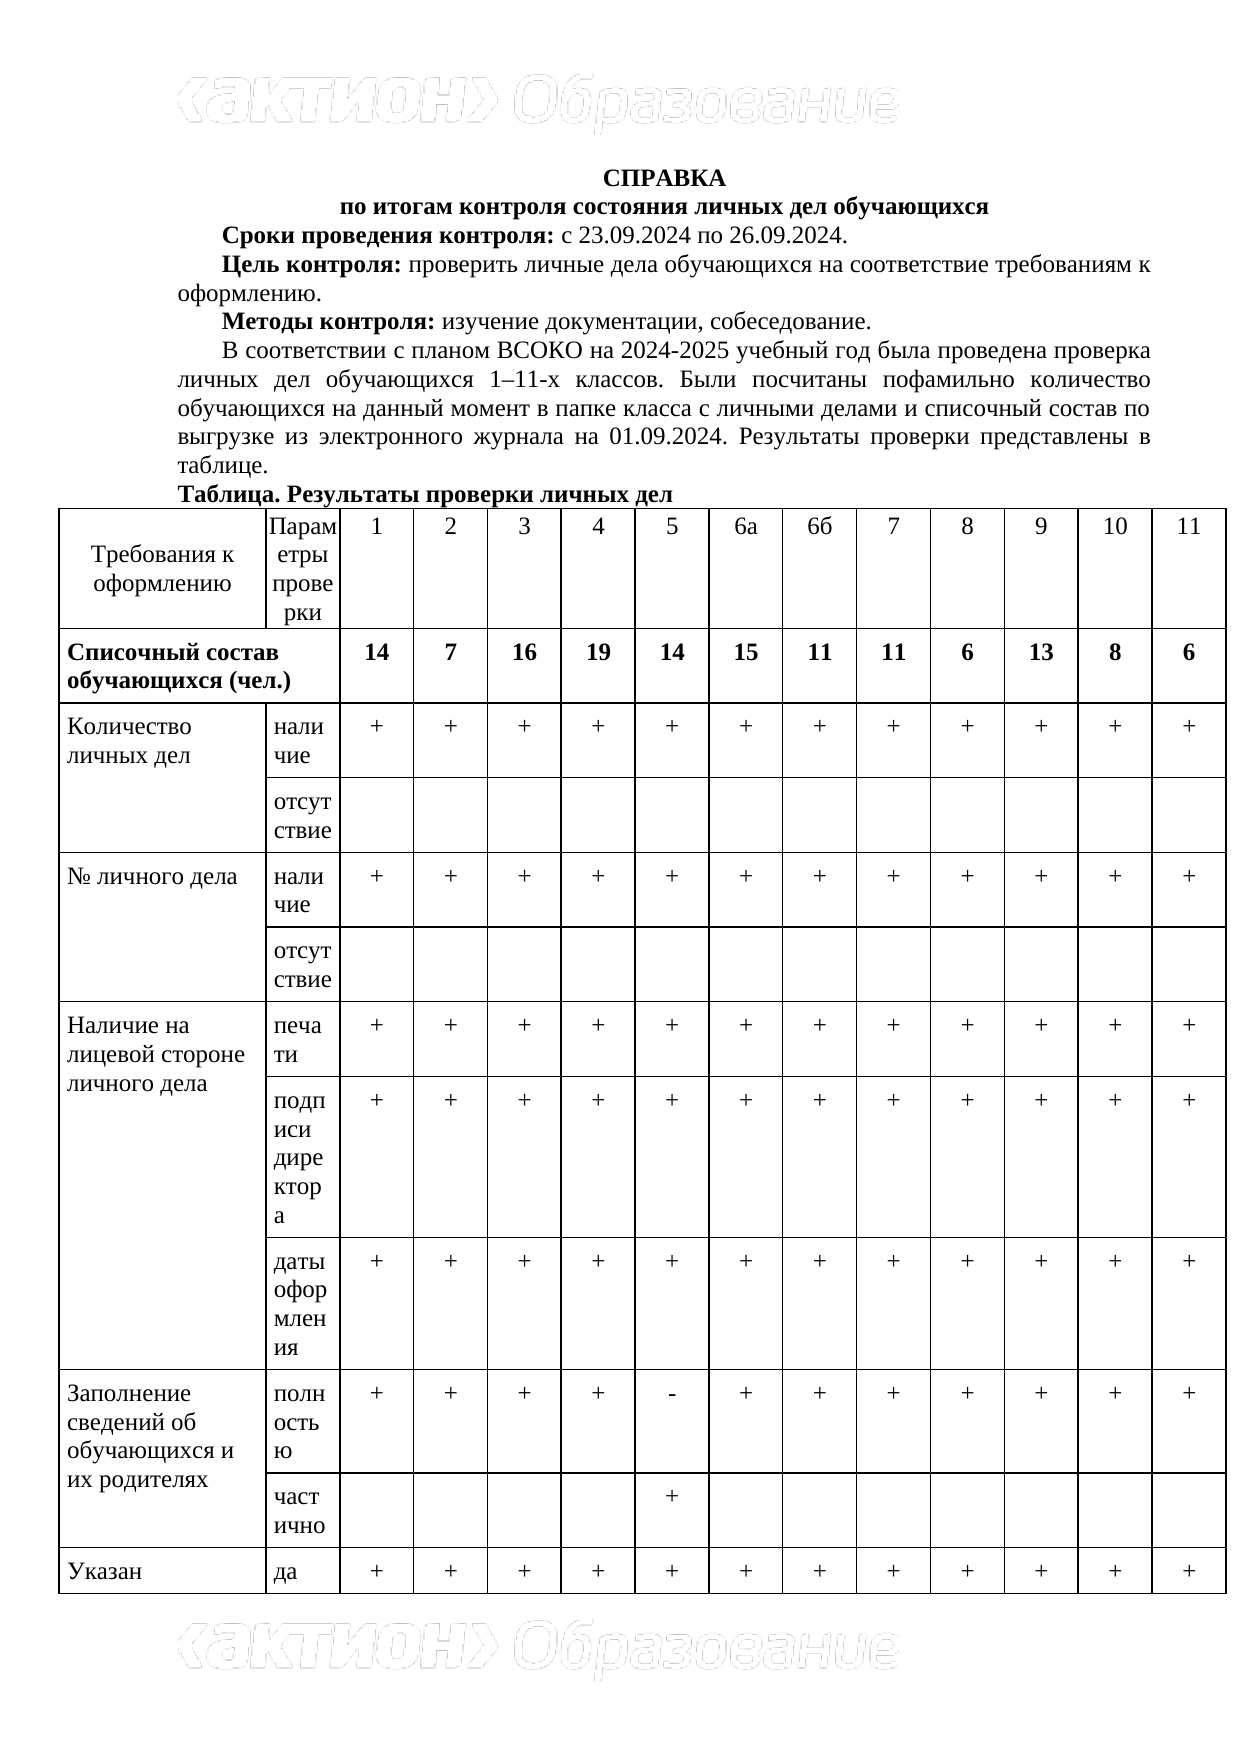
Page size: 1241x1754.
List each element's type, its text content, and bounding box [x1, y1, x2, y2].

table_cell Заполнение сведений об обучающихся и их родителях [60, 1370, 265, 1547]
table_cell + [857, 1548, 930, 1593]
table_cell + [857, 1238, 930, 1369]
table_cell + [710, 1370, 782, 1472]
table_cell да [267, 1548, 339, 1593]
table_cell + [414, 1077, 487, 1236]
table_cell [1079, 1474, 1151, 1547]
table_cell № личного дела [60, 853, 265, 1001]
table_header 2 [414, 509, 487, 627]
table_cell отсутствие [267, 928, 339, 1001]
table_cell + [636, 704, 708, 777]
table_cell + [857, 1002, 930, 1076]
text Методы контроля: изучение документации, собеседование. [177, 306, 1152, 335]
table_cell [488, 778, 560, 851]
table_header 7 [857, 509, 930, 627]
table_cell [1079, 778, 1151, 851]
table_cell [710, 1474, 782, 1547]
table_cell [783, 1474, 856, 1547]
table_cell + [1005, 1370, 1077, 1472]
text по итогам контроля состояния личных дел обучающихся [177, 191, 1152, 220]
table_cell [562, 1474, 634, 1547]
table_cell + [341, 853, 413, 926]
table_header 9 [1005, 509, 1077, 627]
table_cell [1005, 1474, 1077, 1547]
table_cell + [857, 704, 930, 777]
table_cell [710, 778, 782, 851]
table_cell [1079, 928, 1151, 1001]
table_cell 19 [562, 629, 634, 702]
table_cell + [1005, 853, 1077, 926]
table_cell + [562, 1370, 634, 1472]
table_header 11 [1153, 509, 1225, 627]
table_cell + [562, 1002, 634, 1076]
table_cell + [857, 1077, 930, 1236]
table_header 6б [783, 509, 856, 627]
table_header 5 [636, 509, 708, 627]
table_cell [1005, 778, 1077, 851]
table_cell + [857, 1370, 930, 1472]
table_cell + [1153, 1077, 1225, 1236]
table_cell [414, 928, 487, 1001]
table_cell [857, 928, 930, 1001]
table_cell + [1079, 1002, 1151, 1076]
table_cell + [1005, 1548, 1077, 1593]
table_cell + [1153, 704, 1225, 777]
table_cell Количество личных дел [60, 704, 265, 851]
table_cell + [488, 1238, 560, 1369]
table_cell печати [267, 1002, 339, 1076]
table_cell отсутствие [267, 778, 339, 851]
table_cell + [562, 1548, 634, 1593]
table_cell + [931, 1370, 1004, 1472]
table_cell Наличие на лицевой стороне личного дела [60, 1002, 265, 1369]
table_cell + [1153, 853, 1225, 926]
table_cell + [341, 704, 413, 777]
table_cell + [1079, 1077, 1151, 1236]
table_cell [488, 1474, 560, 1547]
table_cell + [636, 1002, 708, 1076]
table_cell + [1079, 704, 1151, 777]
text Цель контроля: проверить личные дела обучающихся на соответствие требованиям к оформлению. [177, 249, 1152, 306]
table_cell + [783, 1548, 856, 1593]
table_cell 6 [1153, 629, 1225, 702]
text В соответствии с планом ВСОКО на 2024-2025 учебный год была проведена проверка личных дел обучающихся 1–11-х классов. Были посчитаны пофамильно количество обучающихся на данный момент в папке класса с личными делами и списочный состав по выгрузке из электронного журнала на 01.09.2024. Результаты проверки представлены в таблице. [177, 335, 1152, 479]
table_cell + [562, 1238, 634, 1369]
table_header Параметры проверки [267, 509, 339, 627]
table_cell + [341, 1548, 413, 1593]
table_header Требования к оформлению [60, 509, 265, 627]
table_header 8 [931, 509, 1004, 627]
table_cell - [636, 1370, 708, 1472]
table_cell + [636, 1077, 708, 1236]
table_cell [341, 928, 413, 1001]
table_cell + [1005, 1077, 1077, 1236]
table_cell + [1153, 1002, 1225, 1076]
table_cell + [783, 1077, 856, 1236]
table_cell + [931, 1238, 1004, 1369]
table_cell частично [267, 1474, 339, 1547]
table_cell 11 [857, 629, 930, 702]
table_header 4 [562, 509, 634, 627]
table_cell [1153, 928, 1225, 1001]
table_cell + [1153, 1548, 1225, 1593]
table_cell + [710, 704, 782, 777]
table_cell [636, 778, 708, 851]
table_cell + [341, 1238, 413, 1369]
table_cell + [636, 1548, 708, 1593]
table_cell + [1005, 1002, 1077, 1076]
table_cell [488, 928, 560, 1001]
table_cell + [783, 1002, 856, 1076]
table_header 6а [710, 509, 782, 627]
table_cell + [341, 1370, 413, 1472]
table_cell + [414, 853, 487, 926]
table_cell [783, 778, 856, 851]
table_cell наличие [267, 704, 339, 777]
table_cell [710, 928, 782, 1001]
table_cell 15 [710, 629, 782, 702]
table_cell [562, 928, 634, 1001]
table_cell + [341, 1002, 413, 1076]
table_cell даты оформления [267, 1238, 339, 1369]
table_cell + [488, 704, 560, 777]
table_cell + [931, 853, 1004, 926]
text СПРАВКА [177, 163, 1152, 191]
table_cell + [931, 704, 1004, 777]
table_cell 13 [1005, 629, 1077, 702]
table_cell + [414, 1370, 487, 1472]
table_cell [341, 1474, 413, 1547]
table_header 3 [488, 509, 560, 627]
table_cell + [636, 1474, 708, 1547]
picture [177, 73, 899, 135]
table_cell + [488, 1548, 560, 1593]
table_cell + [710, 1002, 782, 1076]
table_cell + [1153, 1370, 1225, 1472]
table_cell + [488, 853, 560, 926]
table_cell + [414, 704, 487, 777]
table_cell + [1005, 704, 1077, 777]
table_cell + [562, 853, 634, 926]
table_cell + [710, 1077, 782, 1236]
table_header 1 [341, 509, 413, 627]
table_cell + [931, 1002, 1004, 1076]
table_header 10 [1079, 509, 1151, 627]
table_cell [1153, 778, 1225, 851]
table_cell + [414, 1002, 487, 1076]
table_cell [931, 1474, 1004, 1547]
table_cell [857, 1474, 930, 1547]
table_cell полностью [267, 1370, 339, 1472]
table_cell 16 [488, 629, 560, 702]
table_cell наличие [267, 853, 339, 926]
table_cell + [1079, 1238, 1151, 1369]
table_cell + [341, 1077, 413, 1236]
table_cell + [1079, 853, 1151, 926]
table_cell + [562, 704, 634, 777]
table_cell [931, 778, 1004, 851]
table_cell [562, 778, 634, 851]
table_cell + [783, 704, 856, 777]
table_cell + [931, 1077, 1004, 1236]
table_cell + [1005, 1238, 1077, 1369]
table_cell + [1153, 1238, 1225, 1369]
table_cell [636, 928, 708, 1001]
table_cell [1153, 1474, 1225, 1547]
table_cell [60, 1548, 265, 1593]
table_cell + [1079, 1370, 1151, 1472]
table_cell подписи директора [267, 1077, 339, 1236]
table_cell 6 [931, 629, 1004, 702]
table_cell 7 [414, 629, 487, 702]
table_cell + [488, 1077, 560, 1236]
table_cell + [710, 1238, 782, 1369]
table_cell [857, 778, 930, 851]
table_cell + [783, 1370, 856, 1472]
text Таблица. Результаты проверки личных дел [177, 479, 1152, 508]
table_cell [783, 928, 856, 1001]
table_cell + [783, 1238, 856, 1369]
table_cell 8 [1079, 629, 1151, 702]
table_cell + [488, 1002, 560, 1076]
table_cell + [488, 1370, 560, 1472]
text Сроки проведения контроля: с 23.09.2024 по 26.09.2024. [177, 220, 1152, 249]
table_cell [414, 778, 487, 851]
table_cell + [562, 1077, 634, 1236]
table_cell + [931, 1548, 1004, 1593]
picture [177, 1619, 899, 1681]
table_cell Списочный состав обучающихся (чел.) [60, 629, 339, 702]
table_cell + [857, 853, 930, 926]
table_cell 14 [636, 629, 708, 702]
table_cell [414, 1474, 487, 1547]
table_cell + [1079, 1548, 1151, 1593]
table_cell + [636, 1238, 708, 1369]
table_cell + [783, 853, 856, 926]
table_cell 11 [783, 629, 856, 702]
table_cell [931, 928, 1004, 1001]
table_cell + [636, 853, 708, 926]
table_cell + [710, 853, 782, 926]
table_cell + [710, 1548, 782, 1593]
table_cell + [414, 1238, 487, 1369]
table_cell [1005, 928, 1077, 1001]
table_cell + [414, 1548, 487, 1593]
table_cell [341, 778, 413, 851]
table_cell 14 [341, 629, 413, 702]
